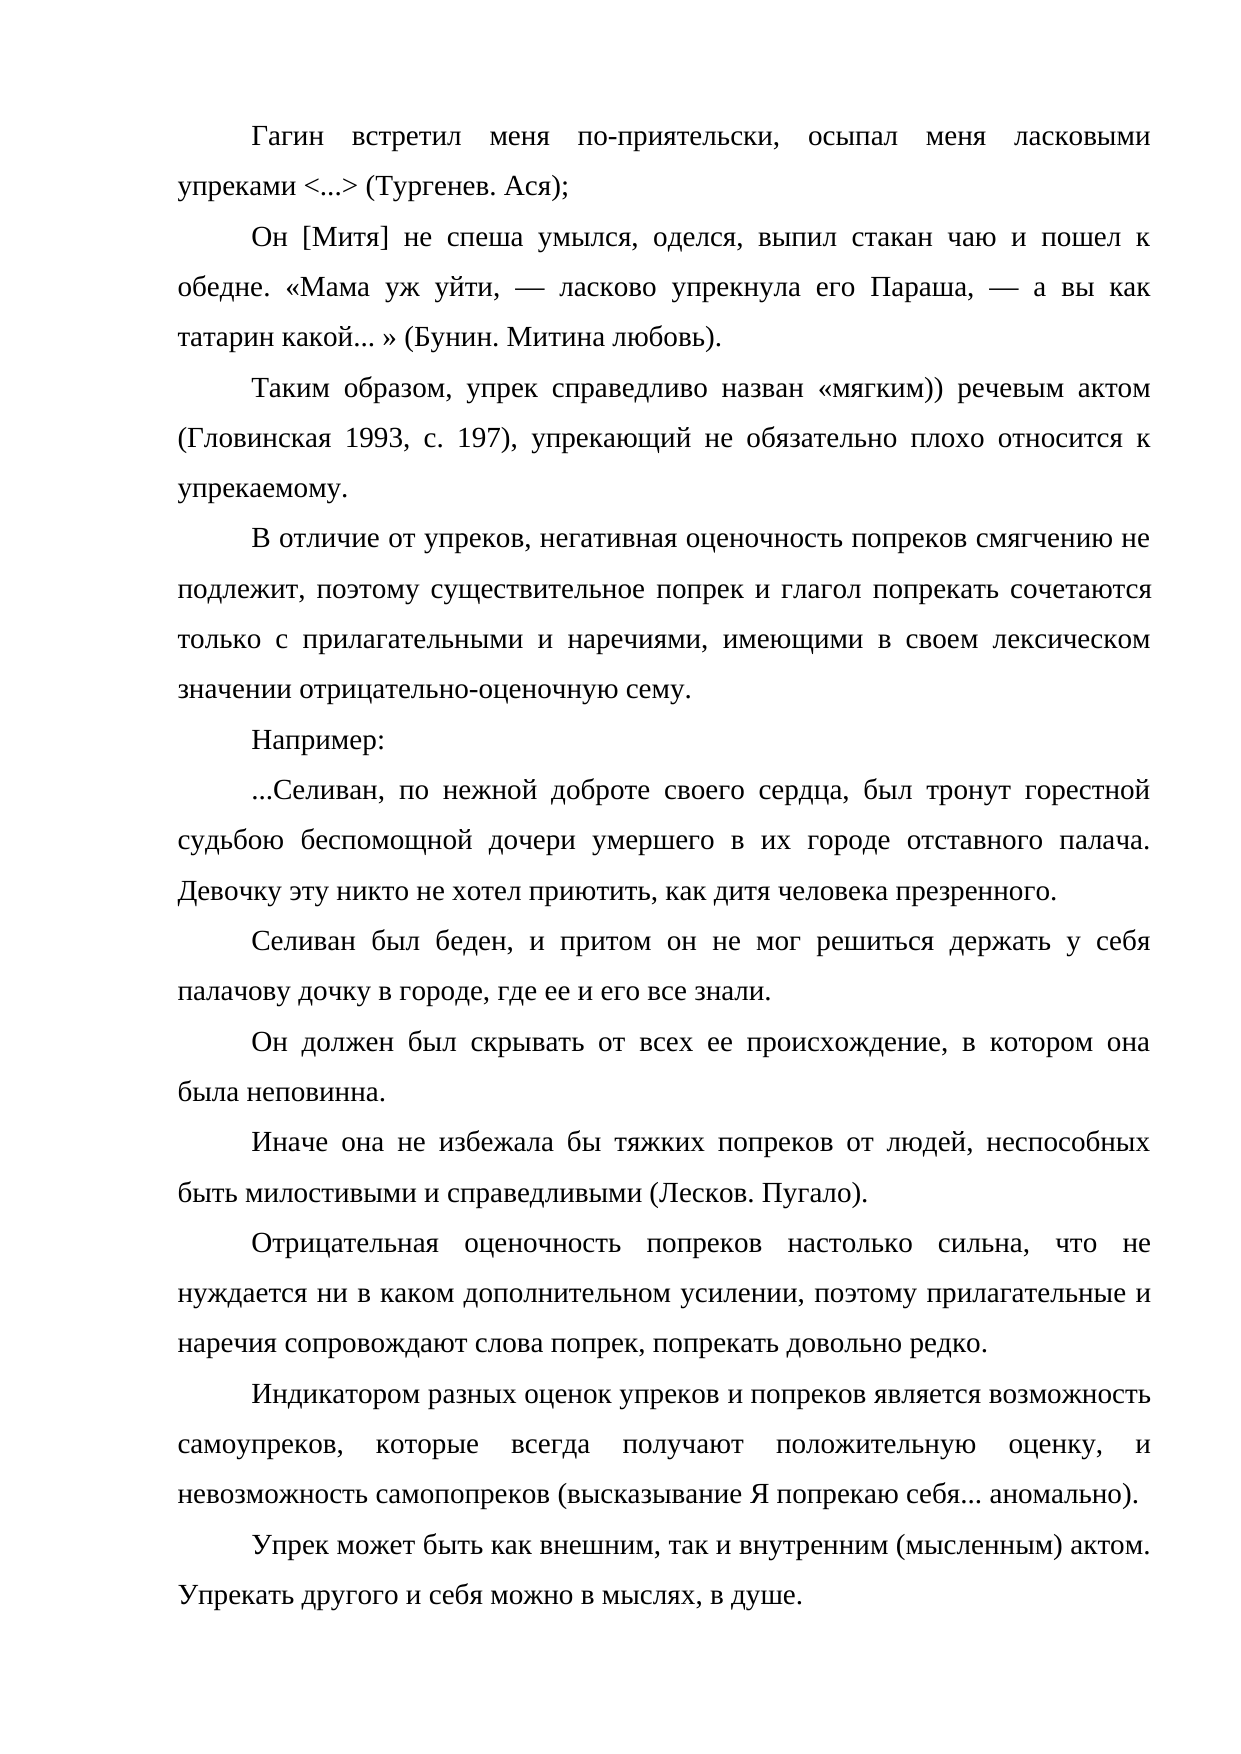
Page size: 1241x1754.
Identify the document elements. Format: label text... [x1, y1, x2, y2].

text Иначе она не избежала бы тяжких попреков от людей, неспособных быть милостивыми и справедливыми (Лесков. Пугало). [177, 1124, 1152, 1208]
text Упрек может быть как внешним, так и внутренним (мысленным) актом. Упрекать другого и себя можно в мыслях, в душе. [177, 1527, 1152, 1611]
text Таким образом, упрек справедливо назван «мягким)) речевым актом (Гловинская 1993, с. 197), упрекающий не обязательно плохо относится к упрекаемому. [177, 370, 1152, 504]
text ...Селиван, по нежной доброте своего сердца, был тронут горестной судьбою беспомощной дочери умершего в их городе отставного палача. Девочку эту никто не хотел приютить, как дитя человека презренного. [177, 772, 1152, 906]
text Отрицательная оценочность попреков настолько сильна, что не нуждается ни в каком дополнительном усилении, поэтому прилагательные и наречия сопровождают слова попрек, попрекать довольно редко. [177, 1225, 1152, 1359]
text Гагин встретил меня по-приятельски, осыпал меня ласковыми упреками <...> (Тургенев. Ася); [177, 118, 1152, 202]
text Индикатором разных оценок упреков и попреков является возможность самоупреков, которые всегда получают положительную оценку, и невозможность самопопреков (высказывание Я попрекаю себя... аномально). [177, 1376, 1152, 1510]
text Он должен был скрывать от всех ее происхождение, в котором она была неповинна. [177, 1024, 1152, 1108]
text Он [Митя] не спеша умылся, оделся, выпил стакан чаю и пошел к обедне. «Мама уж уйти, — ласково упрекнула его Параша, — а вы как татарин какой... » (Бунин. Митина любовь). [177, 219, 1152, 353]
text В отличие от упреков, негативная оценочность попреков смягчению не подлежит, поэтому существительное попрек и глагол попрекать сочетаются только с прилагательными и наречиями, имеющими в своем лексическом значении отрицательно-оценочную сему. [177, 521, 1152, 705]
text Селиван был беден, и притом он не мог решиться держать у себя палачову дочку в городе, где ее и его все знали. [177, 923, 1152, 1007]
text Например: [177, 722, 1152, 755]
